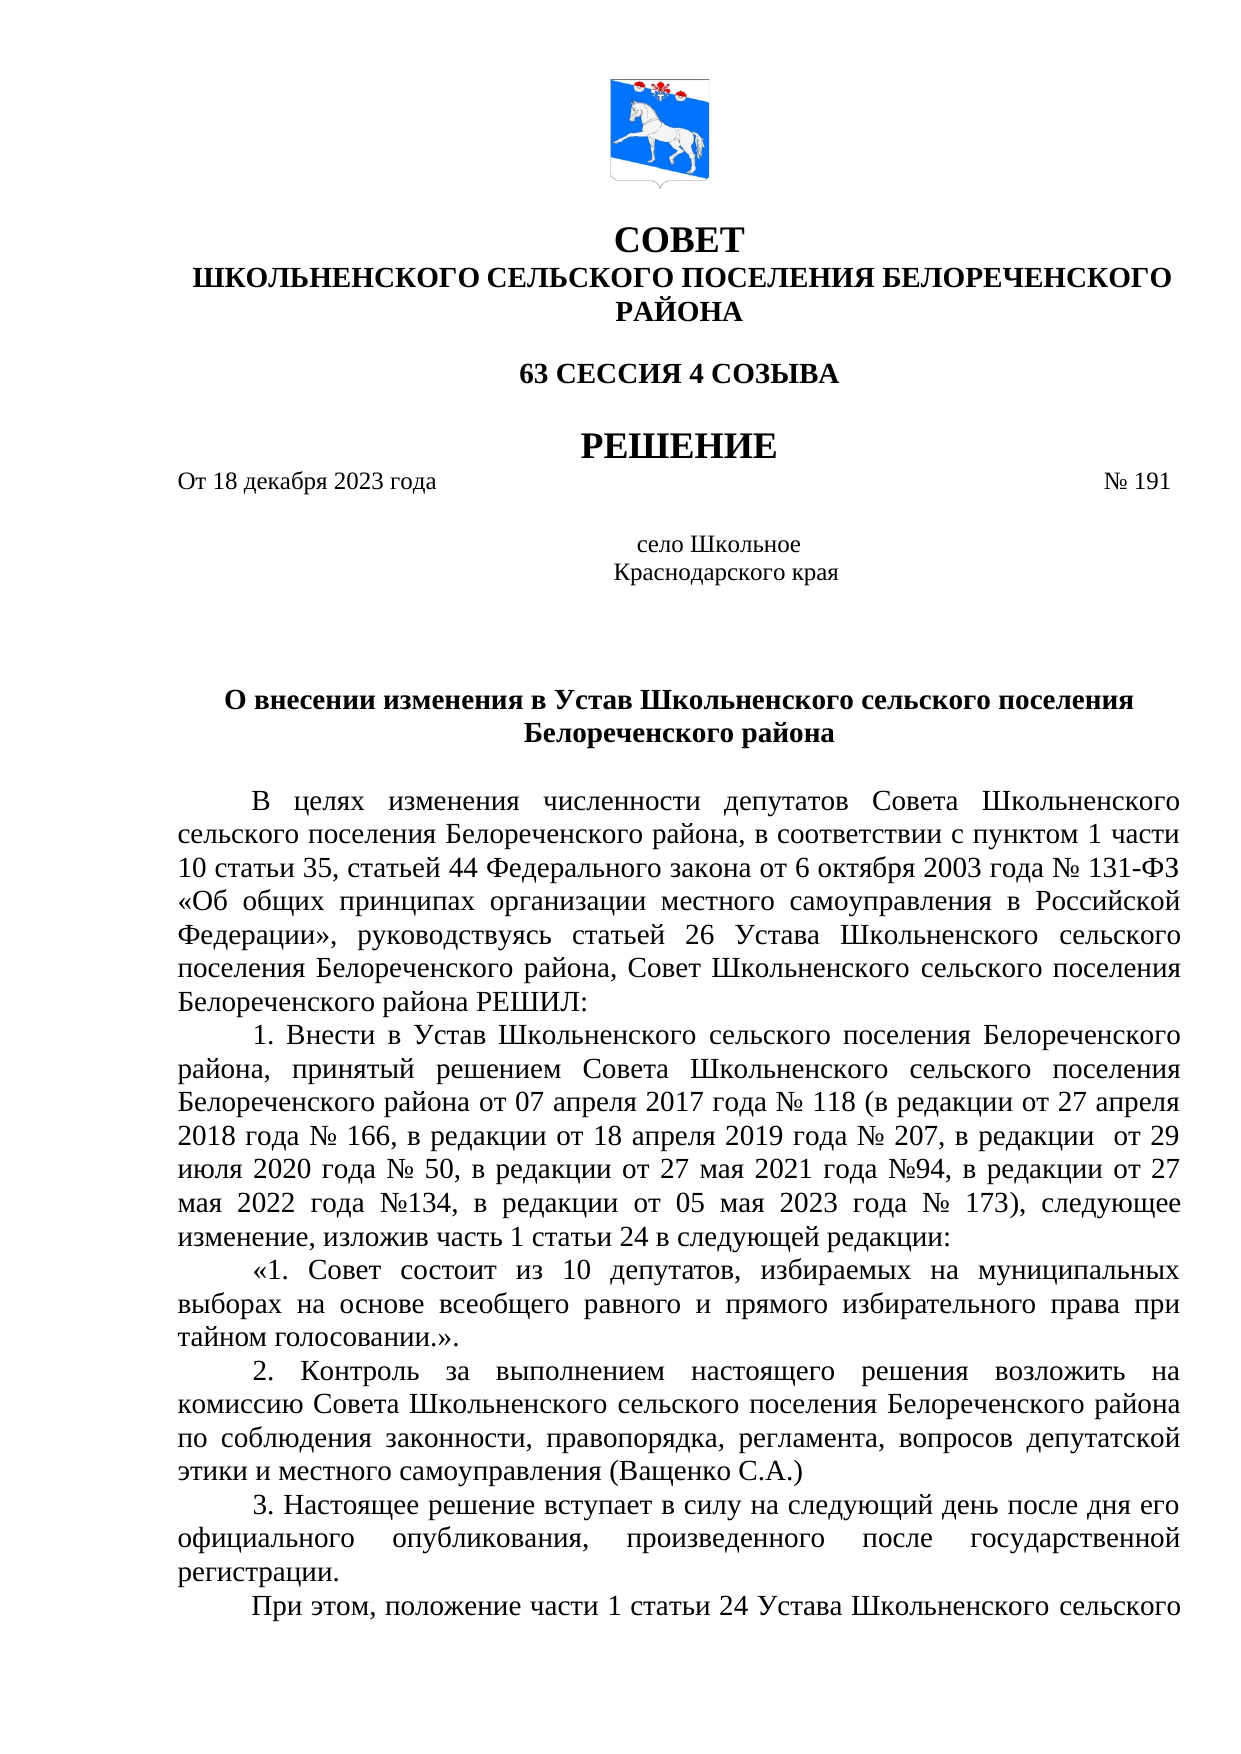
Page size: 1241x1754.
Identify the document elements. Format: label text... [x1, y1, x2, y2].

picture [610, 79, 710, 189]
text «1. Совет состоит из 10 депутатов, избираемых на муниципальных выборах на основе всеобщего равного и прямого избирательного права при тайном голосовании.». [177, 1252, 1181, 1353]
text 2. Контроль за выполнением настоящего решения возложить на комиссию Совета Школьненского сельского поселения Белореченского района по соблюдения законности, правопорядка, регламента, вопросов депутатской этики и местного самоуправления (Ващенко С.А.) [177, 1353, 1181, 1487]
text село Школьное [177, 529, 1181, 557]
text Краснодарского края [177, 557, 1181, 586]
text РЕШЕНИЕ [177, 423, 1181, 466]
text 1. Внести в Устав Школьненского сельского поселения Белореченского района, принятый решением Совета Школьненского сельского поселения Белореченского района от 07 апреля 2017 года № 118 (в редакции от 27 апреля 2018 года № 166, в редакции от 18 апреля 2019 года № 207, в редакции от 29 июля 2020 года № 50, в редакции от 27 мая 2021 года №94, в редакции от 27 мая 2022 года №134, в редакции от 05 мая 2023 года № 173), следующее изменение, изложив часть 1 статьи 24 в следующей редакции: [177, 1017, 1181, 1252]
text СОВЕТ [177, 217, 1181, 260]
text В целях изменения численности депутатов Совета Школьненского сельского поселения Белореченского района, в соответствии с пунктом 1 части 10 статьи 35, статьей 44 Федерального закона от 6 октября 2003 года № 131-ФЗ «Об общих принципах организации местного самоуправления в Российской Федерации», руководствуясь статьей 26 Устава Школьненского сельского поселения Белореченского района, Совет Школьненского сельского поселения Белореченского района РЕШИЛ: [177, 783, 1181, 1017]
text От 18 декабря 2023 года № 191 [177, 466, 1181, 495]
text ШКОЛЬНЕНСКОГО СЕЛЬСКОГО ПОСЕЛЕНИЯ БЕЛОРЕЧЕНСКОГО РАЙОНА [177, 260, 1181, 327]
text 3. Настоящее решение вступает в силу на следующий день после дня его официального опубликования, произведенного после государственной регистрации. [177, 1487, 1181, 1588]
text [177, 1588, 1181, 1621]
text О внесении изменения в Устав Школьненского сельского поселения Белореченского района [177, 682, 1181, 749]
text 63 СЕССИЯ 4 СОЗЫВА [177, 356, 1181, 390]
